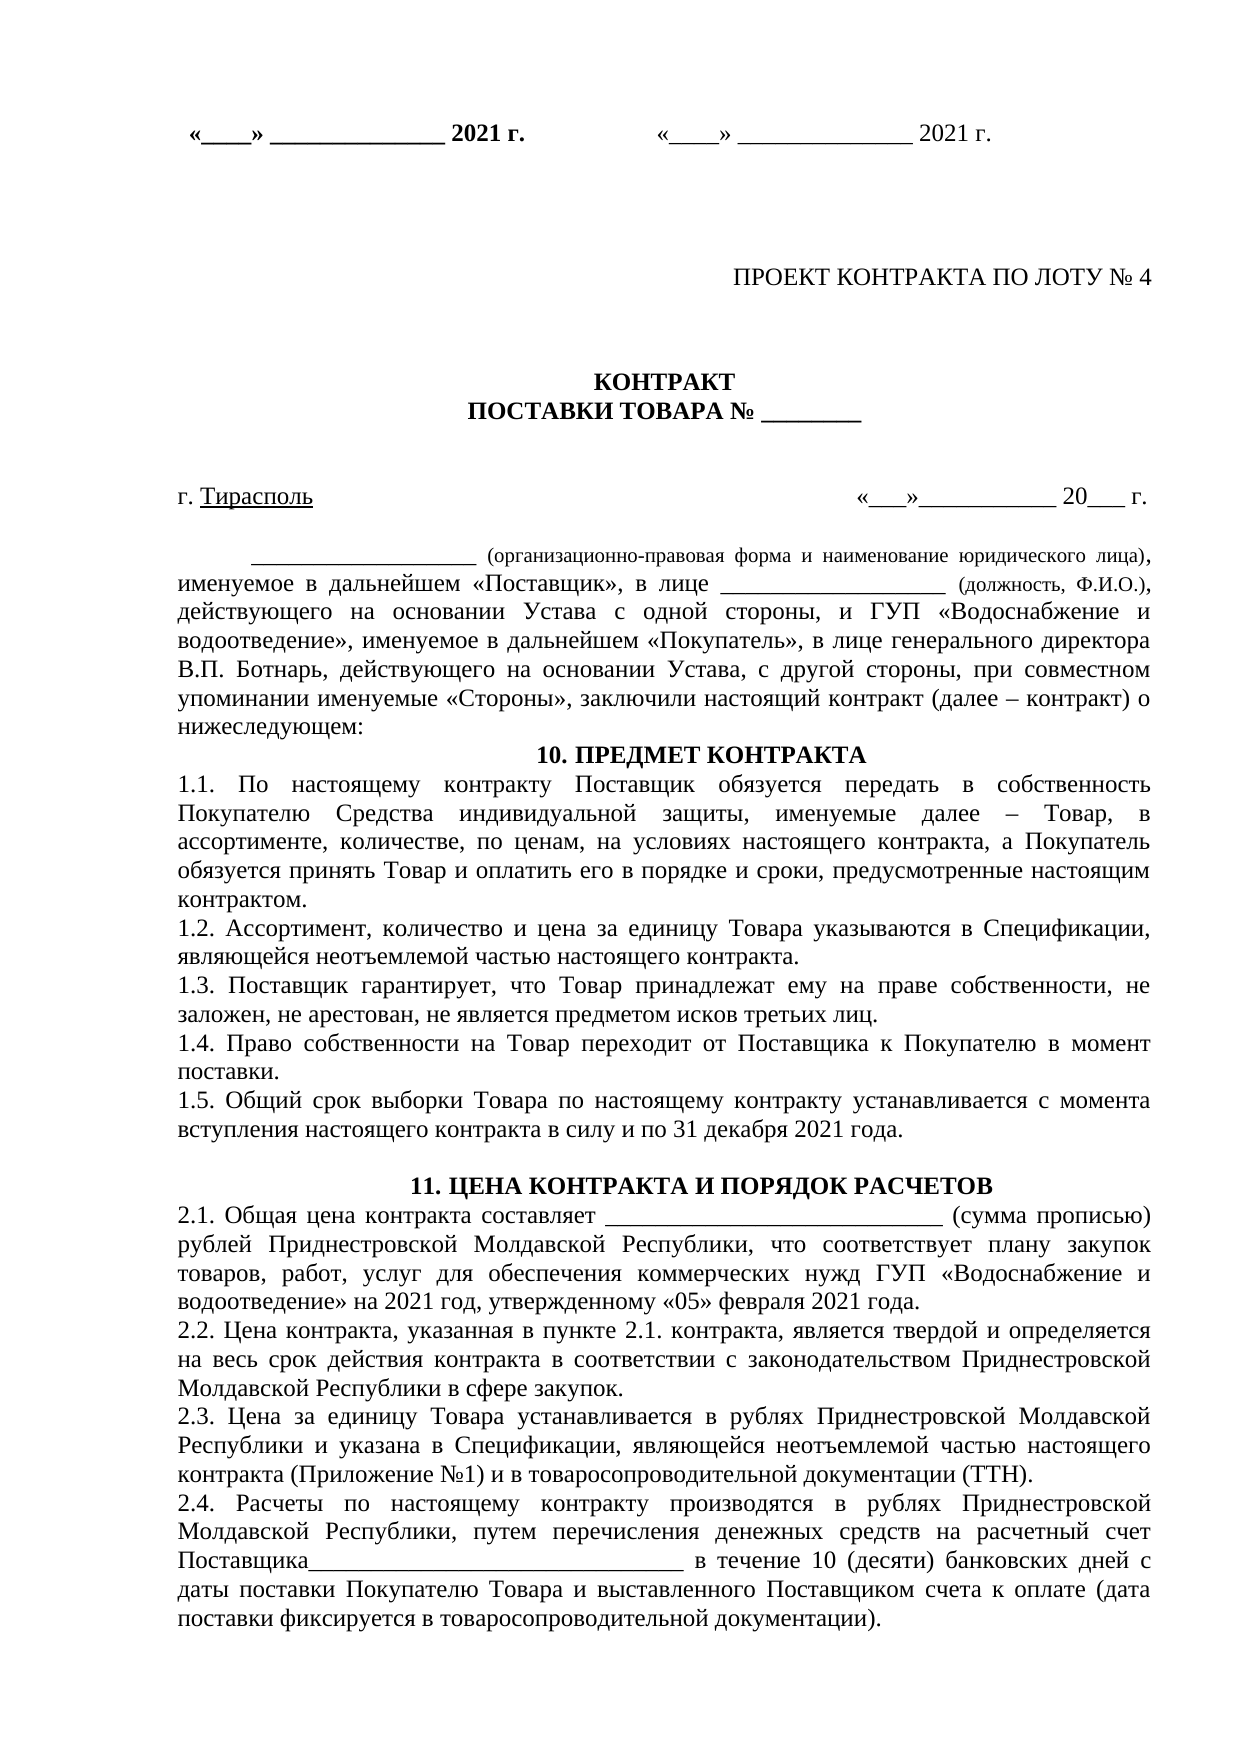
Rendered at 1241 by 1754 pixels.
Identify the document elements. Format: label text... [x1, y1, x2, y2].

text КОНТРАКТ [177, 367, 1152, 396]
text 2.3. Цена за единицу Товара устанавливается в рублях Приднестровской Молдавской Республики и указана в Спецификации, являющейся неотъемлемой частью настоящего контракта (Приложение №1) и в товаросопроводительной документации (ТТН). [177, 1401, 1152, 1488]
text 1.5. Общий срок выборки Товара по настоящему контракту устанавливается с момента вступления настоящего контракта в силу и по 31 декабря 2021 года. [177, 1085, 1152, 1143]
text 1.1. По настоящему контракту Поставщик обязуется передать в собственность Покупателю Средства индивидуальной защиты, именуемые далее – Товар, в ассортименте, количестве, по ценам, на условиях настоящего контракта, а Покупатель обязуется принять Товар и оплатить его в порядке и сроки, предусмотренные настоящим контрактом. [177, 769, 1152, 913]
text ПРОЕКТ КОНТРАКТА ПО ЛОТУ № 4 [177, 262, 1152, 291]
text 2.1. Общая цена контракта составляет ___________________________ (сумма прописью) рублей Приднестровской Молдавской Республики, что соответствует плану закупок товаров, работ, услуг для обеспечения коммерческих нужд ГУП «Водоснабжение и водоотведение» на 2021 год, утвержденному «05» февраля 2021 года. [177, 1200, 1152, 1315]
text ПОСТАВКИ ТОВАРА № ________ [177, 396, 1152, 424]
text 1.3. Поставщик гарантирует, что Товар принадлежат ему на праве собственности, не заложен, не арестован, не является предметом исков третьих лиц. [177, 970, 1152, 1028]
text 2.2. Цена контракта, указанная в пункте 2.1. контракта, является твердой и определяется на весь срок действия контракта в соответствии с законодательством Приднестровской Молдавской Республики в сфере закупок. [177, 1315, 1152, 1401]
text __________________ (организационно-правовая форма и наименование юридического лица), именуемое в дальнейшем «Поставщик», в лице __________________ (должность, Ф.И.О.), действующего на основании Устава с одной стороны, и ГУП «Водоснабжение и водоотведение», именуемое в дальнейшем «Покупатель», в лице генерального директора В.П. Ботнарь, действующего на основании Устава, с другой стороны, при совместном упоминании именуемые «Стороны», заключили настоящий контракт (далее – контракт) о нижеследующем: [177, 539, 1152, 740]
text 2.4. Расчеты по настоящему контракту производятся в рублях Приднестровской Молдавской Республики, путем перечисления денежных средств на расчетный счет Поставщика______________________________ в течение 10 (десяти) банковских дней с даты поставки Покупателю Товара и выставленного Поставщиком счета к оплате (дата поставки фиксируется в товаросопроводительной документации). [177, 1488, 1152, 1631]
list ЦЕНА КОНТРАКТА И ПОРЯДОК РАСЧЕТОВ [177, 1171, 1152, 1200]
list ПРЕДМЕТ КОНТРАКТА [177, 740, 1152, 769]
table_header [639, 118, 1152, 204]
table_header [177, 118, 639, 204]
text 1.4. Право собственности на Товар переходит от Поставщика к Покупателю в момент поставки. [177, 1028, 1152, 1085]
text г. Тирасполь «___»___________ 20___ г. [177, 481, 1152, 510]
text 1.2. Ассортимент, количество и цена за единицу Товара указываются в Спецификации, являющейся неотъемлемой частью настоящего контракта. [177, 913, 1152, 970]
